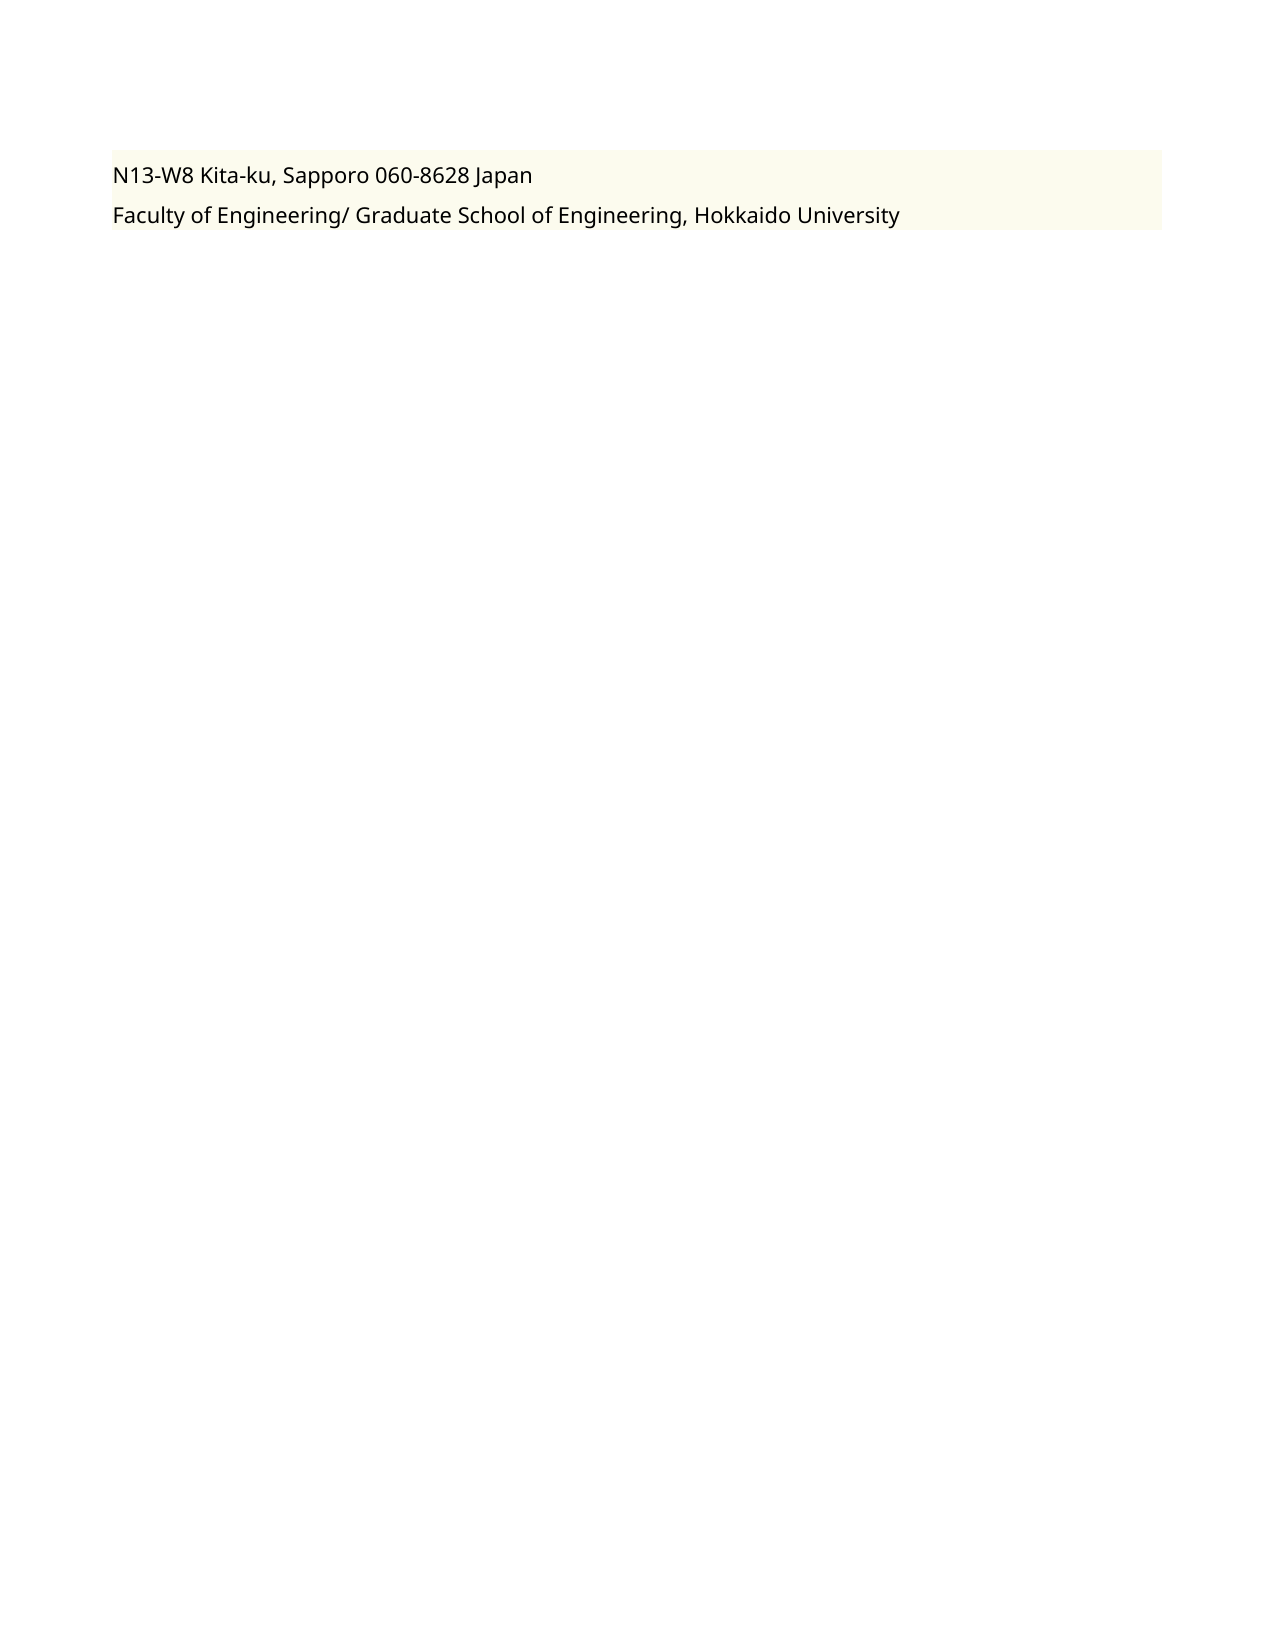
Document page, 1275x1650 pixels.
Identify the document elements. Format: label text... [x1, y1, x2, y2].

text N13-W8 Kita-ku, Sapporo 060-8628 Japan Faculty of Engineering/ Graduate School of Engineering, Hokkaido University [112, 150, 1162, 230]
